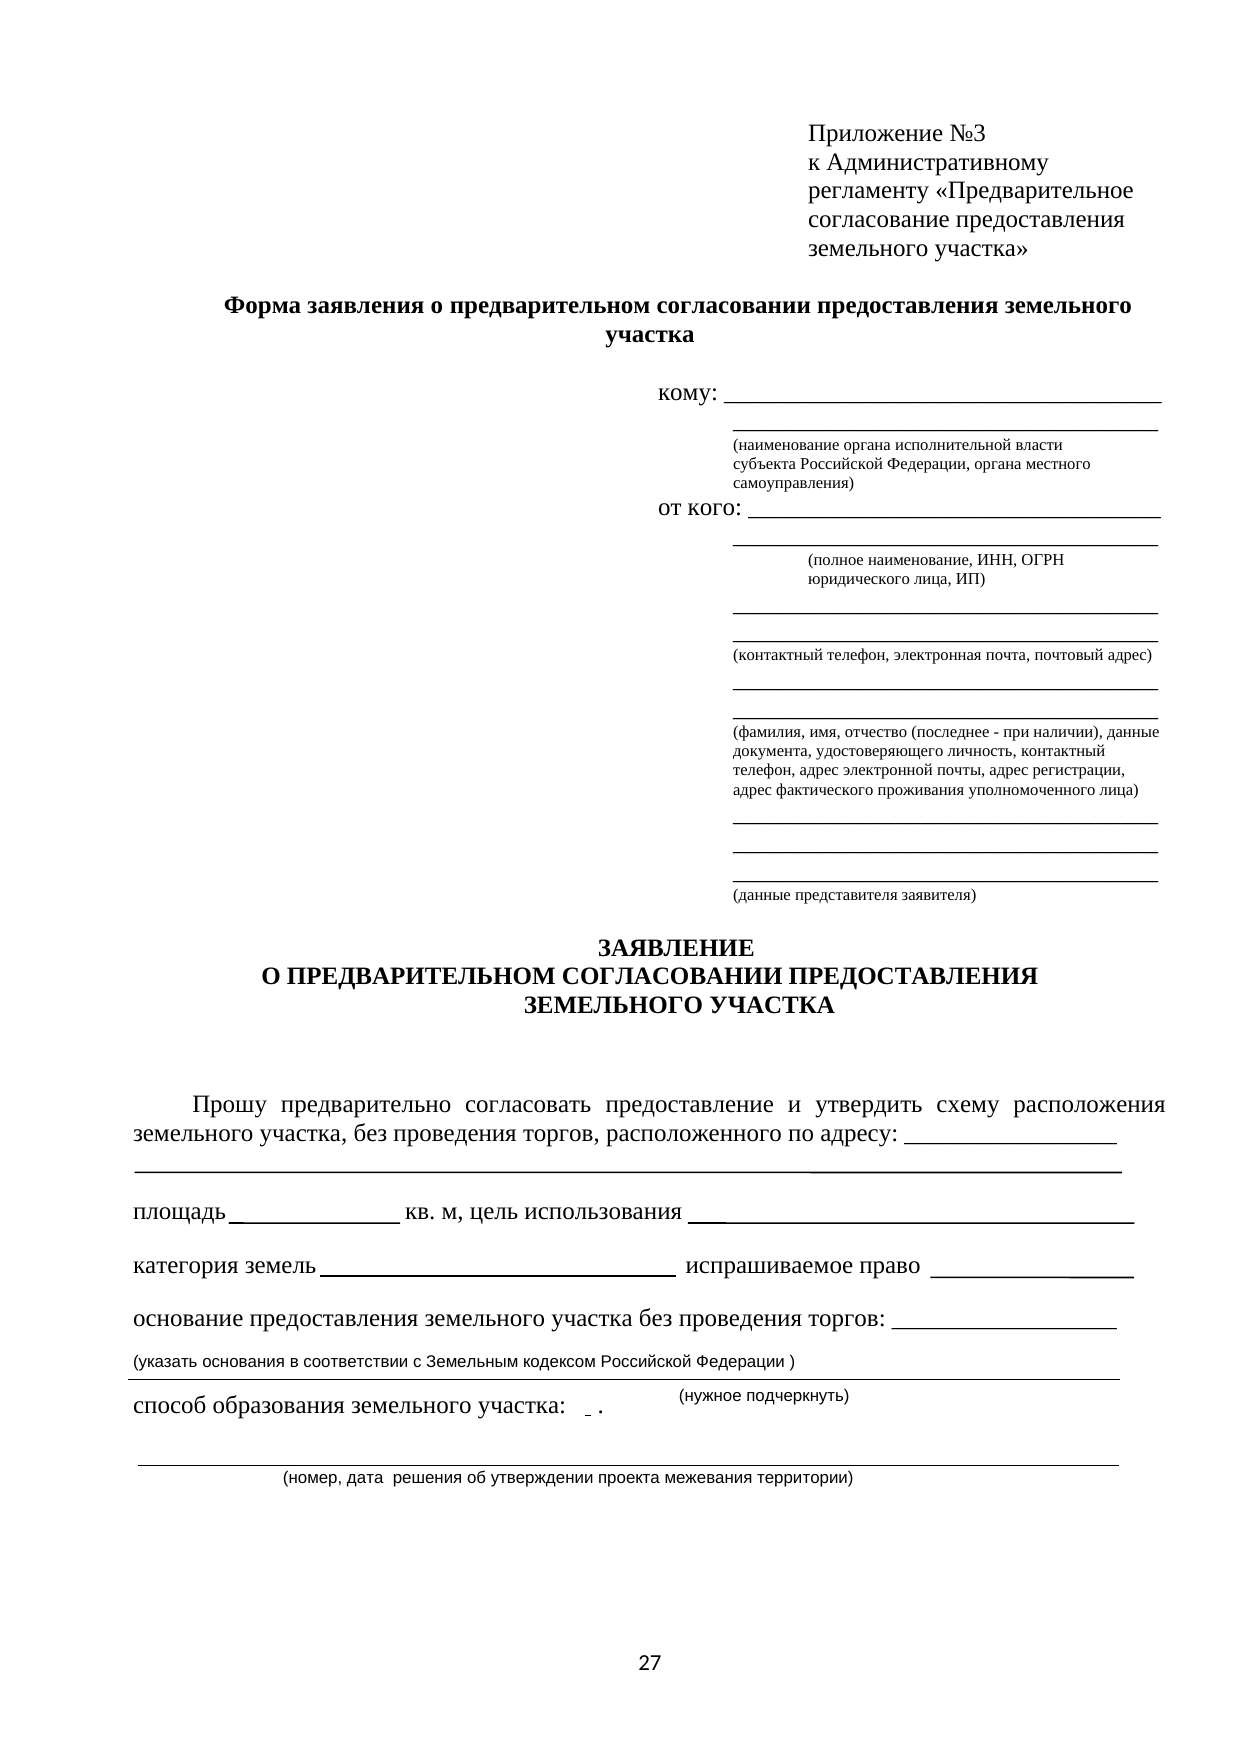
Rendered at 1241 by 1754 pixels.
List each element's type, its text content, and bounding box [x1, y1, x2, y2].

table_header кв. м, цель использования [399, 1196, 1240, 1250]
text от кого: _________________________________ [583, 492, 1167, 521]
text к Административному регламенту «Предварительное согласование предоставления земельного участка» [808, 147, 1167, 262]
text кому: ___________________________________ [583, 377, 1167, 406]
text __________________________________ [658, 693, 1167, 722]
text Форма заявления о предварительном согласовании предоставления земельного участка [133, 291, 1167, 348]
text (наименование органа исполнительной власти [658, 434, 1167, 453]
table_cell испрашиваемое право [679, 1250, 1226, 1303]
text (данные представителя заявителя) [658, 885, 1167, 904]
text основание предоставления земельного участка без проведения торгов: __________________ [133, 1303, 1167, 1331]
text ЗЕМЕЛЬНОГО УЧАСТКА [133, 990, 1167, 1019]
table_cell категория земель [122, 1250, 679, 1303]
text __________________________________ [658, 616, 1167, 645]
text (фамилия, имя, отчество (последнее - при наличии), данные документа, удостоверяющего личность, контактный телефон, адрес электронной почты, адрес регистрации, адрес фактического проживания уполномоченного лица) __________________________________ ____________________________________________________________________ [733, 722, 1167, 885]
text (указать основания в соответствии с Земельным кодексом Российской Федерации ) [133, 1352, 1167, 1386]
table_header площадь [122, 1196, 399, 1250]
text __________________________________ [733, 664, 1167, 693]
text (контактный телефон, электронная почта, почтовый адрес) [658, 645, 1167, 664]
text __________________________________ [658, 521, 1167, 549]
text способ образования земельного участка: . (нужное подчеркнуть) [133, 1386, 1167, 1419]
text Прошу предварительно согласовать предоставление и утвердить схему расположения земельного участка, без проведения торгов, расположенного по адресу: _________________ [133, 1089, 1167, 1147]
text (номер, дата решения об утверждении проекта межевания территории) [133, 1468, 1167, 1502]
text Приложение №3 [808, 118, 1167, 147]
text __________________________________ [658, 588, 1167, 616]
text __________________________________ [658, 406, 1167, 434]
text (полное наименование, ИНН, ОГРН юридического лица, ИП) [808, 549, 1167, 588]
text субъекта Российской Федерации, органа местного самоуправления) [733, 453, 1167, 492]
text ЗАЯВЛЕНИЕ О ПРЕДВАРИТЕЛЬНОМ СОГЛАСОВАНИИ ПРЕДОСТАВЛЕНИЯ [133, 933, 1167, 990]
